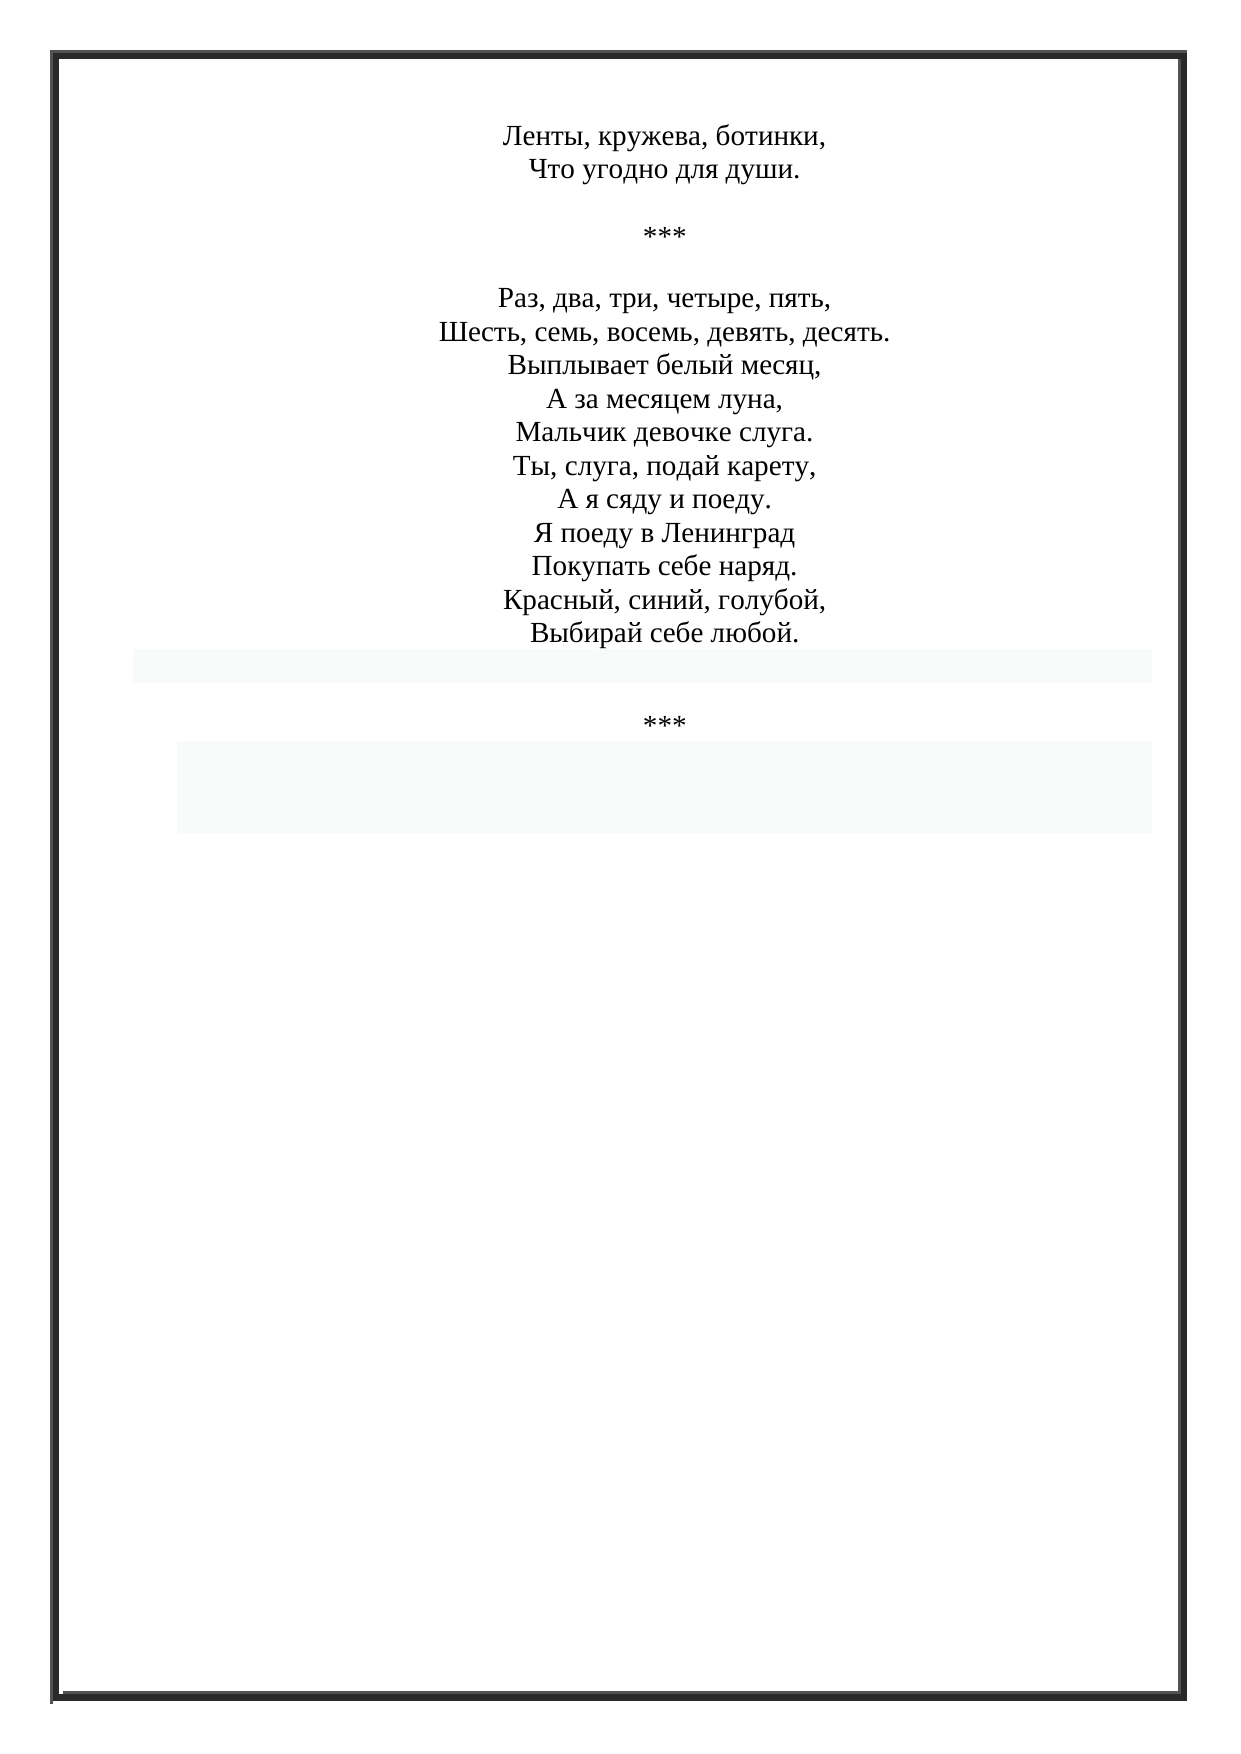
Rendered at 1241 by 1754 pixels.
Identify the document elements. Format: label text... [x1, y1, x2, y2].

text Что угодно для души. [177, 152, 1152, 185]
text А за месяцем луна, [177, 381, 1152, 414]
text Я поеду в Ленинград [177, 515, 1152, 548]
text Мальчик девочке слуга. [177, 414, 1152, 448]
text Выбирай себе любой. [177, 616, 1152, 649]
text Раз, два, три, четыре, пять, [177, 280, 1152, 314]
text А я сяду и поеду. [177, 481, 1152, 515]
text Выплывает белый месяц, [177, 347, 1152, 381]
text Красный, синий, голубой, [177, 582, 1152, 616]
text *** [177, 219, 1152, 252]
text Покупать себе наряд. [177, 548, 1152, 582]
text Шесть, семь, восемь, девять, десять. [177, 314, 1152, 347]
text Ленты, кружева, ботинки, [177, 118, 1152, 152]
text Ты, слуга, подай карету, [177, 448, 1152, 481]
text *** [177, 708, 1152, 741]
